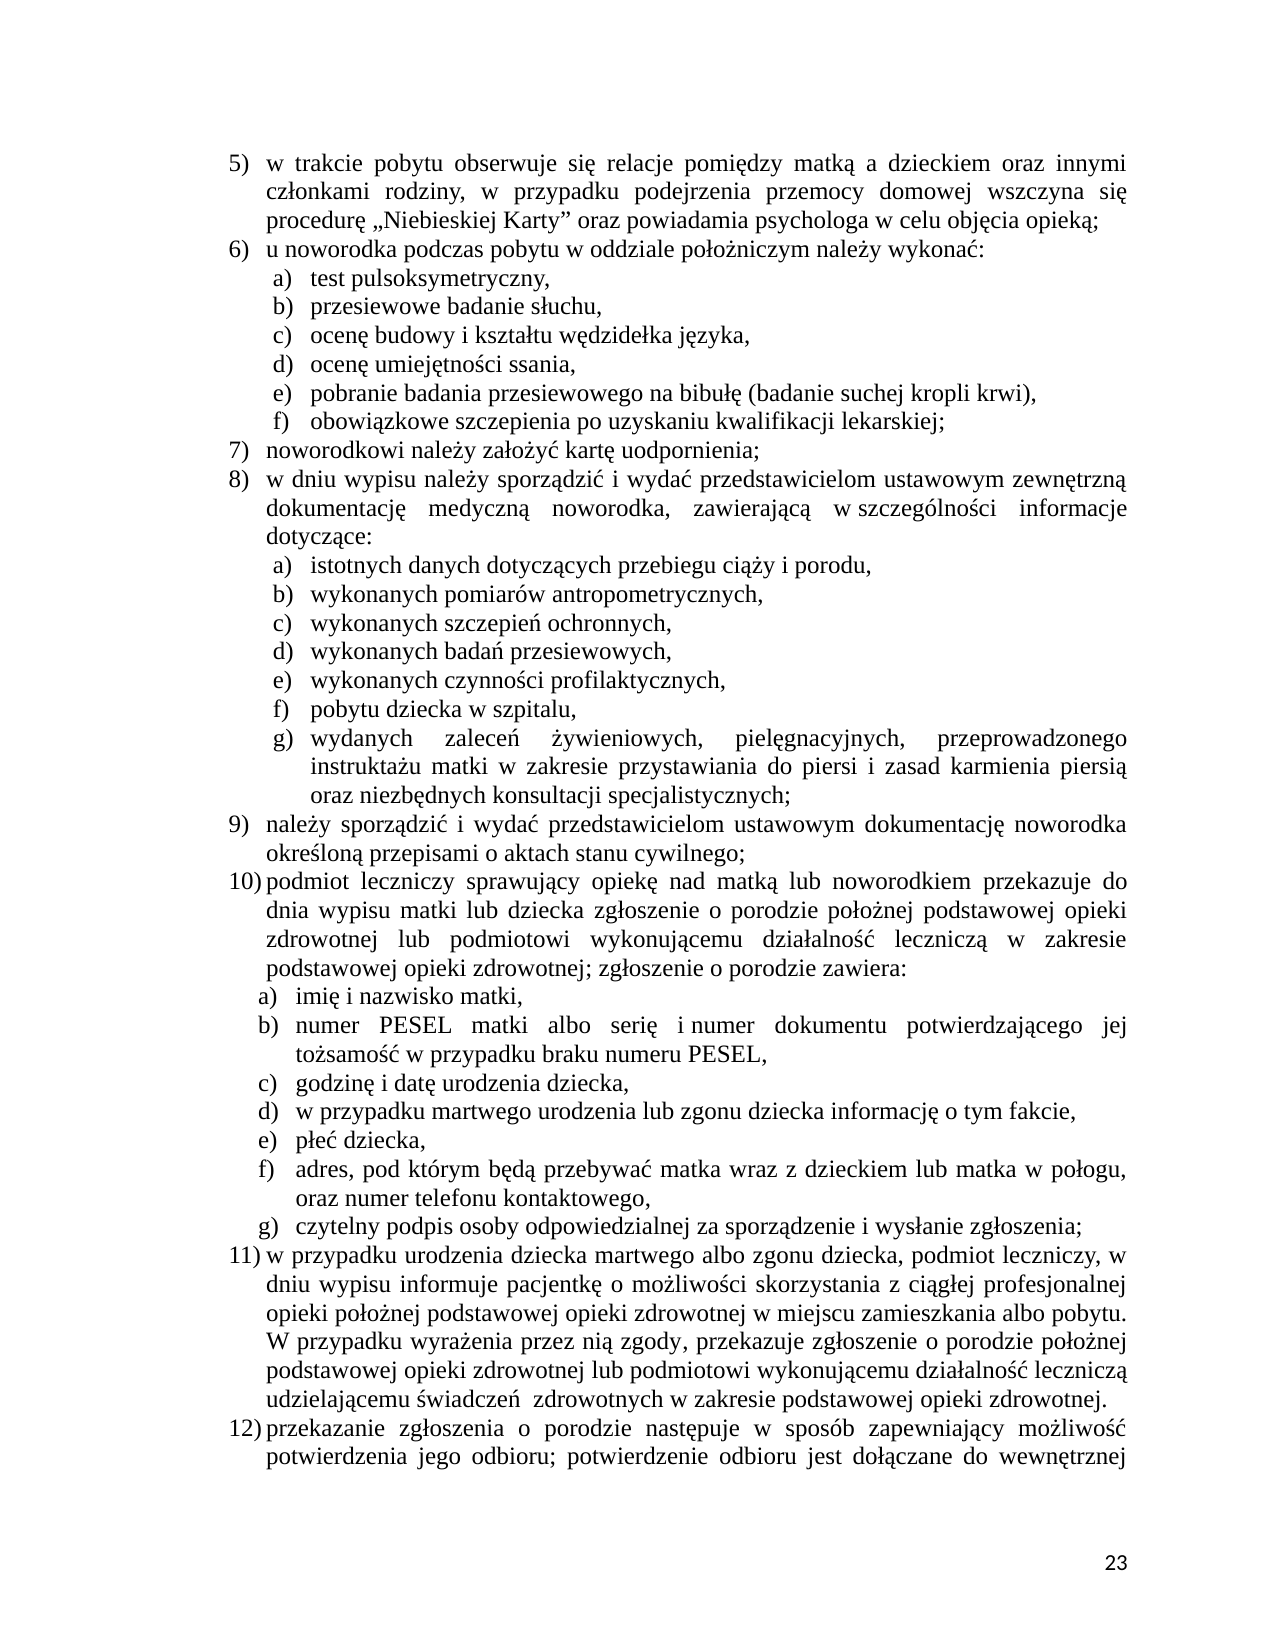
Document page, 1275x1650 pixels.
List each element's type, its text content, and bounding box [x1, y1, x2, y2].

list wykonanych szczepień ochronnych, [273, 608, 1127, 636]
list podmiot leczniczy sprawujący opiekę nad matką lub noworodkiem przekazuje do dnia wypisu matki lub dziecka zgłoszenie o porodzie położnej podstawowej opieki zdrowotnej lub podmiotowi wykonującemu działalność leczniczą w zakresie podstawowej opieki zdrowotnej; zgłoszenie o porodzie zawiera: [228, 866, 1127, 981]
list należy sporządzić i wydać przedstawicielom ustawowym dokumentację noworodka określoną przepisami o aktach stanu cywilnego; [228, 809, 1127, 866]
list w trakcie pobytu obserwuje się relacje pomiędzy matką a dzieckiem oraz innymi członkami rodziny, w przypadku podejrzenia przemocy domowej wszczyna się procedurę „Niebieskiej Karty” oraz powiadamia psychologa w celu objęcia opieką; [228, 148, 1127, 234]
list czytelny podpis osoby odpowiedzialnej za sporządzenie i wysłanie zgłoszenia; [258, 1211, 1127, 1240]
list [228, 1413, 1127, 1470]
list wykonanych pomiarów antropometrycznych, [273, 579, 1127, 608]
list pobranie badania przesiewowego na bibułę (badanie suchej kropli krwi), [273, 378, 1127, 406]
list test pulsoksymetryczny, [273, 263, 1127, 291]
list wydanych zaleceń żywieniowych, pielęgnacyjnych, przeprowadzonego instruktażu matki w zakresie przystawiania do piersi i zasad karmienia piersią oraz niezbędnych konsultacji specjalistycznych; [273, 723, 1127, 809]
list przesiewowe badanie słuchu, [273, 291, 1127, 320]
list wykonanych badań przesiewowych, [273, 636, 1127, 665]
list adres, pod którym będą przebywać matka wraz z dzieckiem lub matka w połogu, oraz numer telefonu kontaktowego, [258, 1154, 1127, 1211]
list ocenę umiejętności ssania, [273, 349, 1127, 378]
list wykonanych czynności profilaktycznych, [273, 665, 1127, 694]
list numer PESEL matki albo serię i numer dokumentu potwierdzającego jej tożsamość w przypadku braku numeru PESEL, [258, 1010, 1127, 1068]
list pobytu dziecka w szpitalu, [273, 694, 1127, 723]
list ocenę budowy i kształtu wędzidełka języka, [273, 320, 1127, 349]
list istotnych danych dotyczących przebiegu ciąży i porodu, [273, 550, 1127, 579]
list płeć dziecka, [258, 1125, 1127, 1154]
list noworodkowi należy założyć kartę uodpornienia; [228, 435, 1127, 464]
list w dniu wypisu należy sporządzić i wydać przedstawicielom ustawowym zewnętrzną dokumentację medyczną noworodka, zawierającą w szczególności informacje dotyczące: [228, 464, 1127, 550]
list godzinę i datę urodzenia dziecka, [258, 1068, 1127, 1096]
list u noworodka podczas pobytu w oddziale położniczym należy wykonać: [228, 234, 1127, 263]
list obowiązkowe szczepienia po uzyskaniu kwalifikacji lekarskiej; [273, 406, 1127, 435]
list w przypadku martwego urodzenia lub zgonu dziecka informację o tym fakcie, [258, 1096, 1127, 1125]
list w przypadku urodzenia dziecka martwego albo zgonu dziecka, podmiot leczniczy, w dniu wypisu informuje pacjentkę o możliwości skorzystania z ciągłej profesjonalnej opieki położnej podstawowej opieki zdrowotnej w miejscu zamieszkania albo pobytu. W przypadku wyrażenia przez nią zgody, przekazuje zgłoszenie o porodzie położnej podstawowej opieki zdrowotnej lub podmiotowi wykonującemu działalność leczniczą udzielającemu świadczeń zdrowotnych w zakresie podstawowej opieki zdrowotnej. [228, 1240, 1127, 1413]
list imię i nazwisko matki, [258, 981, 1127, 1010]
